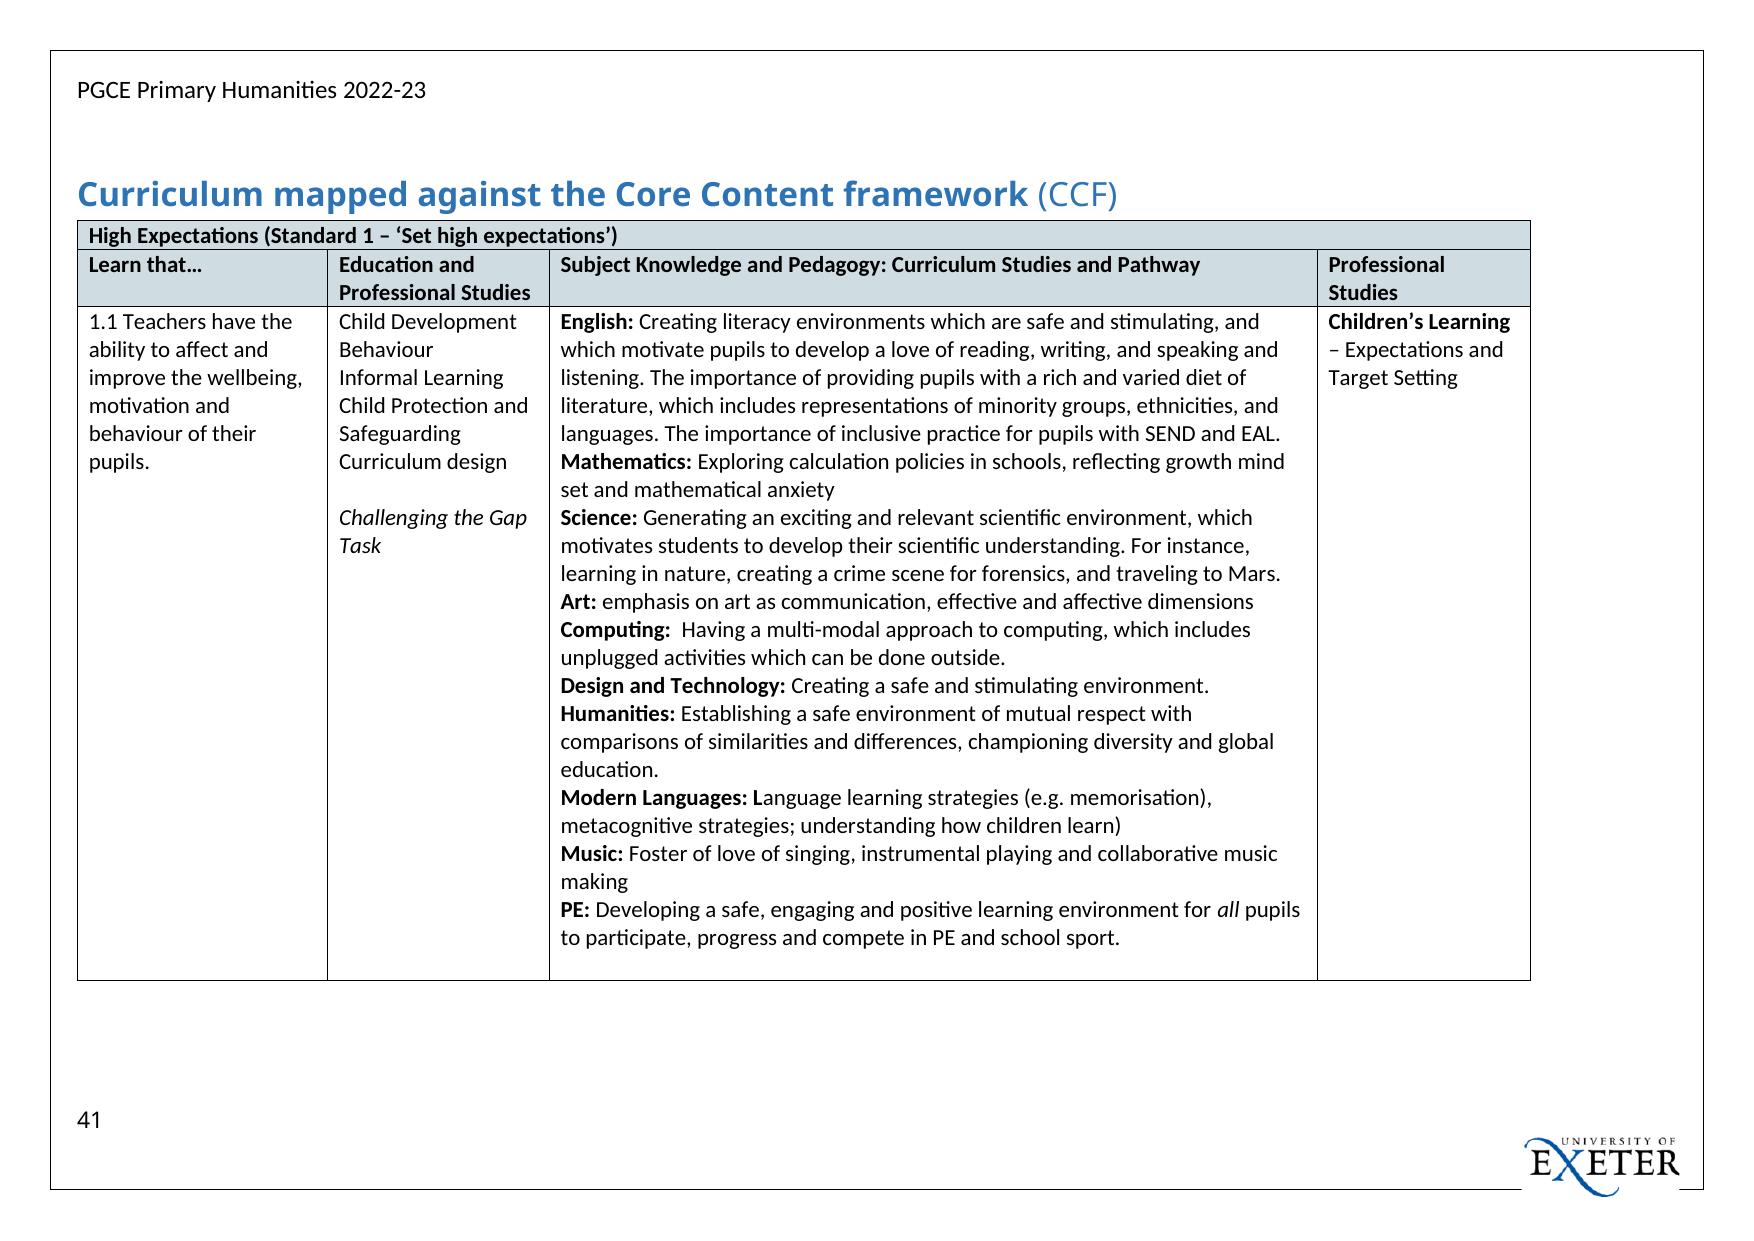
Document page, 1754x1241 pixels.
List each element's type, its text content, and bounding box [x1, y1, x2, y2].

table_cell Learn that… [78, 250, 327, 306]
table_cell Children’s Learning – Expectations and Target Setting [1318, 307, 1530, 980]
subtitle Curriculum mapped against the Core Content framework (CCF) [77, 171, 1677, 216]
table_header High Expectations (Standard 1 – ‘Set high expectations’) [78, 221, 1530, 249]
table_cell Child Development Behaviour Informal Learning Child Protection and Safeguarding Curriculum design Challenging the Gap Task [328, 307, 549, 980]
table_cell Subject Knowledge and Pedagogy: Curriculum Studies and Pathway [550, 250, 1317, 306]
picture [1520, 1126, 1680, 1195]
table_cell English: Creating literacy environments which are safe and stimulating, and which motivate pupils to develop a love of reading, writing, and speaking and listening. The importance of providing pupils with a rich and varied diet of literature, which includes representations of minority groups, ethnicities, and languages. The importance of inclusive practice for pupils with SEND and EAL. Mathematics: Exploring calculation policies in schools, reflecting growth mind set and mathematical anxiety Science: Generating an exciting and relevant scientific environment, which motivates students to develop their scientific understanding. For instance, learning in nature, creating a crime scene for forensics, and traveling to Mars. Art: emphasis on art as communication, effective and affective dimensions Computing: Having a multi-modal approach to computing, which includes unplugged activities which can be done outside. Design and Technology: Creating a safe and stimulating environment. Humanities: Establishing a safe environment of mutual respect with comparisons of similarities and differences, championing diversity and global education. Modern Languages: Language learning strategies (e.g. memorisation), metacognitive strategies; understanding how children learn) Music: Foster of love of singing, instrumental playing and collaborative music making PE: Developing a safe, engaging and positive learning environment for all pupils to participate, progress and compete in PE and school sport. [550, 307, 1317, 980]
table_cell Professional Studies [1318, 250, 1530, 306]
table_cell 1.1 Teachers have the ability to affect and improve the wellbeing, motivation and behaviour of their pupils. [78, 307, 327, 980]
table_cell Education and Professional Studies [328, 250, 549, 306]
